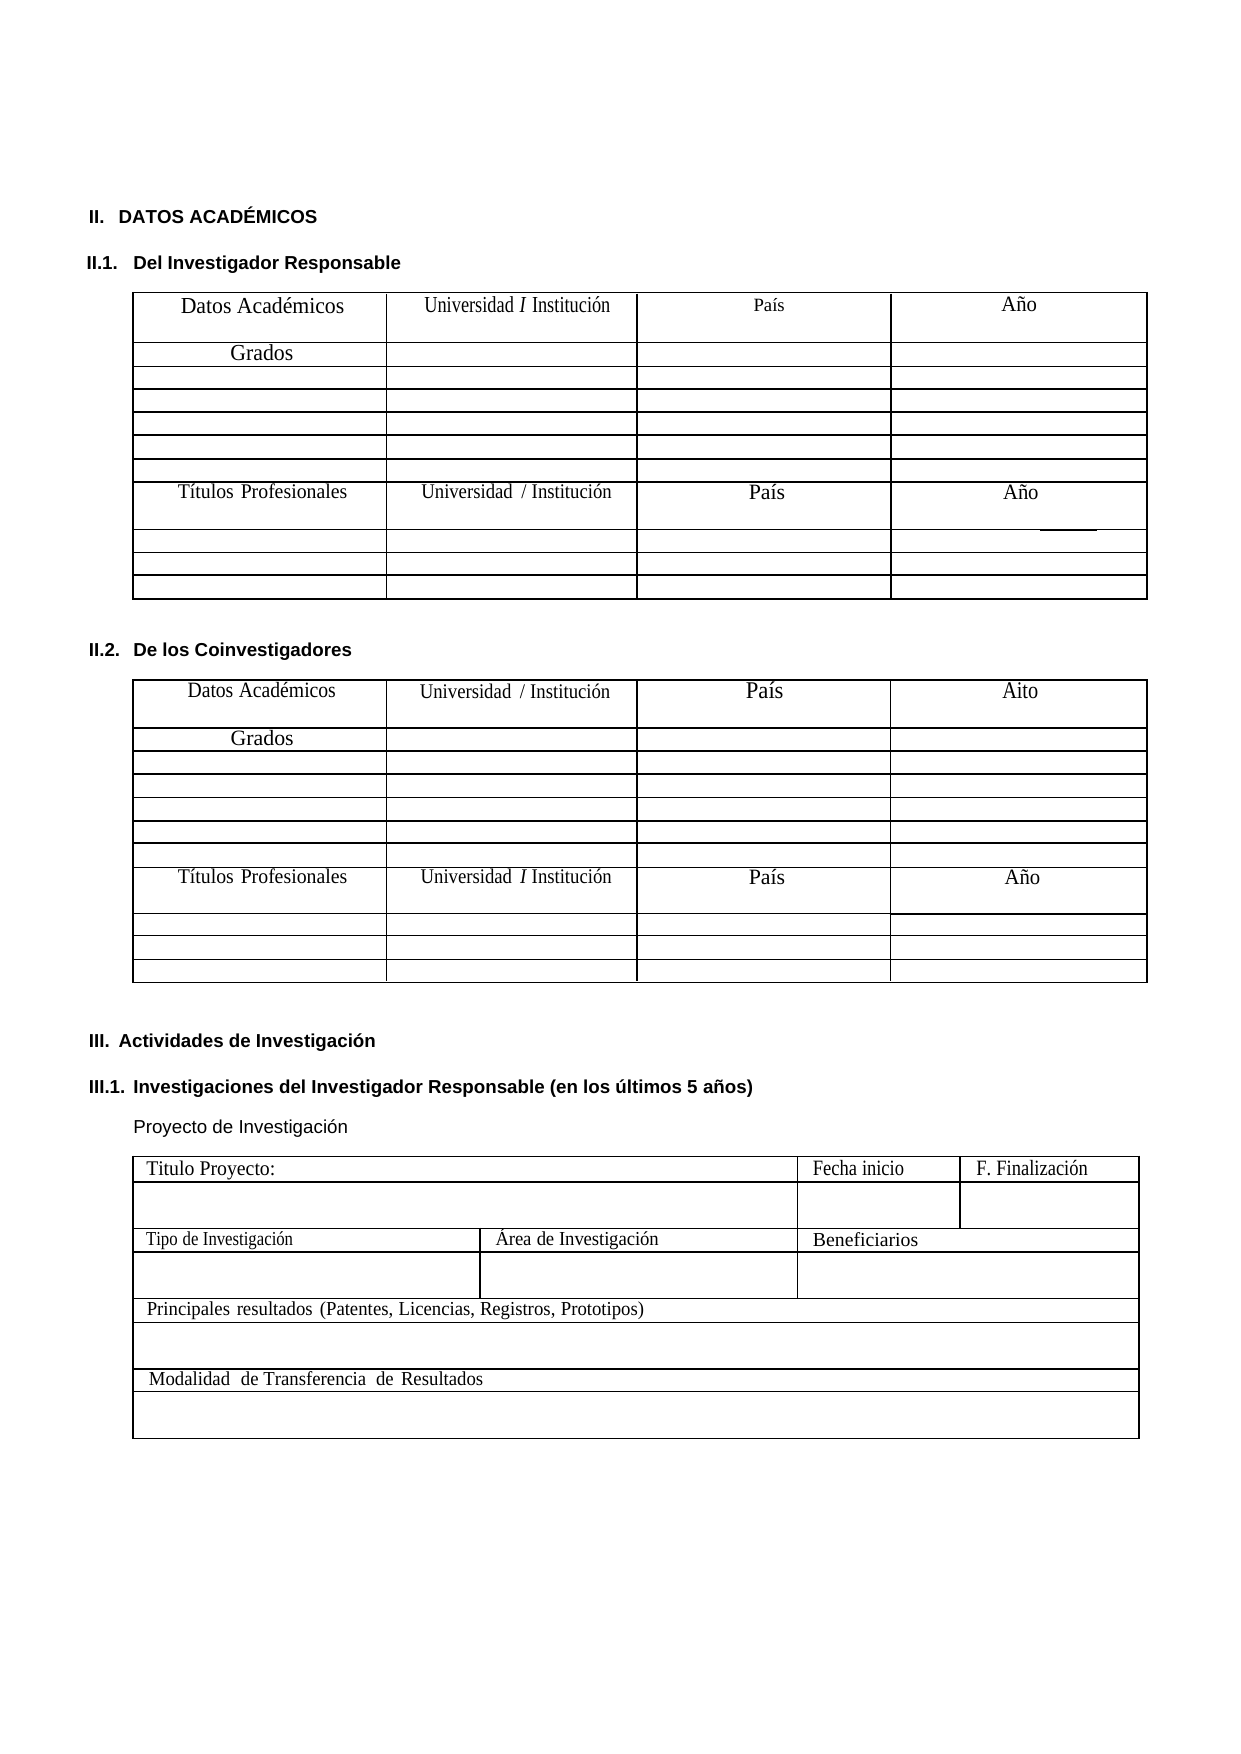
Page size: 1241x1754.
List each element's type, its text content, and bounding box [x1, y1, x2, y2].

table_cell [891, 822, 1146, 842]
table_cell Universidad / Institución [387, 483, 636, 529]
table_cell [638, 729, 890, 750]
table_cell [638, 576, 890, 598]
table_cell [387, 752, 636, 773]
table_header País [638, 681, 890, 727]
table_cell [387, 436, 636, 458]
table_cell [387, 936, 636, 958]
table_cell [892, 390, 1146, 411]
list DATOS ACADÉMICOS [89, 206, 1181, 227]
table_cell [638, 390, 890, 411]
table_cell País [638, 483, 890, 529]
table_cell [134, 390, 386, 411]
table_cell [134, 530, 386, 552]
table_cell [134, 914, 386, 934]
table_cell [387, 798, 636, 820]
table_cell [891, 752, 1146, 773]
table_cell [387, 343, 636, 366]
table_header F. Finalización [961, 1157, 1138, 1181]
table_cell [134, 798, 386, 820]
table_cell [892, 553, 1146, 574]
table_cell [892, 436, 1146, 458]
table_cell [798, 1253, 1138, 1298]
table_cell [481, 1253, 797, 1298]
table_cell Principales resultados (Patentes, Licencias, Registros, Prototipos) [134, 1299, 1138, 1321]
table_cell [892, 530, 1146, 552]
table_cell [891, 729, 1146, 750]
table_cell Títulos Profesionales [134, 868, 386, 912]
table_cell [134, 1253, 479, 1298]
table_cell [387, 553, 636, 574]
table_cell [387, 844, 636, 866]
table_cell [638, 367, 890, 388]
table_header Titulo Proyecto: [134, 1157, 797, 1181]
table_cell [134, 367, 386, 388]
table_cell [387, 960, 636, 981]
table_cell [387, 775, 636, 797]
table_cell [638, 343, 890, 366]
table_cell Universidad I Institución [387, 868, 636, 912]
table_cell [638, 413, 890, 434]
table_cell [638, 936, 890, 958]
table_header Datos Académicos [134, 681, 386, 727]
table_cell [134, 844, 386, 866]
table_cell [134, 960, 386, 981]
table_cell [134, 436, 386, 458]
text Proyecto de Investigación [89, 1116, 1181, 1137]
list Investigaciones del Investigador Responsable (en los últimos 5 años) [89, 1076, 1181, 1097]
list Del Investigador Responsable [86, 252, 1181, 273]
table_cell [891, 775, 1146, 797]
table_cell [891, 936, 1146, 958]
table_cell [891, 960, 1146, 981]
table_header Universidad I Institución [387, 293, 637, 342]
table_cell [892, 576, 1146, 598]
table_cell Área de Investigación [481, 1229, 797, 1251]
table_cell [638, 752, 890, 773]
table_header País [638, 293, 891, 342]
table_cell [387, 576, 636, 598]
table_cell País [638, 868, 890, 912]
table_cell [134, 413, 386, 434]
table_cell [961, 1183, 1138, 1227]
table_cell Año [892, 483, 1146, 529]
table_cell [891, 915, 1146, 934]
table_header Año [892, 293, 1146, 342]
table_cell [638, 436, 890, 458]
table_cell [387, 390, 636, 411]
table_cell [892, 343, 1146, 366]
table_cell [638, 460, 890, 481]
table_cell [638, 914, 890, 934]
table_cell Modalidad de Transferencia de Resultados [134, 1370, 1138, 1391]
table_cell [387, 530, 636, 552]
table_cell [134, 1392, 1138, 1438]
table_cell [638, 960, 890, 981]
table_cell [638, 798, 890, 820]
table_cell [387, 413, 636, 434]
table_header Fecha inicio [798, 1157, 959, 1181]
list Actividades de Investigación [89, 1029, 1181, 1051]
table_cell [891, 844, 1146, 866]
table_header Universidad / Institución [387, 681, 636, 727]
table_cell [638, 553, 890, 574]
table_cell Beneficiarios [798, 1229, 1138, 1251]
table_cell Tipo de Investigación [134, 1229, 479, 1251]
table_cell [134, 775, 386, 797]
table_cell Año [891, 868, 1146, 912]
table_header Datos Académicos [134, 293, 386, 342]
table_cell [134, 752, 386, 773]
table_cell [892, 413, 1146, 434]
table_cell [134, 576, 386, 598]
table_cell [638, 530, 890, 552]
table_cell Grados [134, 343, 386, 366]
table_cell [638, 844, 890, 866]
table_cell [387, 460, 636, 481]
table_cell [134, 822, 386, 842]
table_cell [134, 936, 386, 958]
table_cell [892, 460, 1146, 481]
table_cell [134, 460, 386, 481]
table_cell [387, 367, 636, 388]
table_cell [891, 798, 1146, 820]
table_cell [387, 914, 636, 934]
table_cell Títulos Profesionales [134, 483, 386, 529]
table_cell [387, 822, 636, 842]
list De los Coinvestigadores [89, 639, 1181, 661]
table_cell [387, 729, 636, 750]
table_cell [892, 367, 1146, 388]
table_cell [134, 1323, 1138, 1368]
table_cell [134, 553, 386, 574]
table_cell [638, 775, 890, 797]
table_cell [134, 1183, 797, 1227]
table_header Aito [891, 681, 1146, 727]
table_cell [798, 1183, 959, 1227]
table_cell [638, 822, 890, 842]
table_cell Grados [134, 729, 386, 750]
